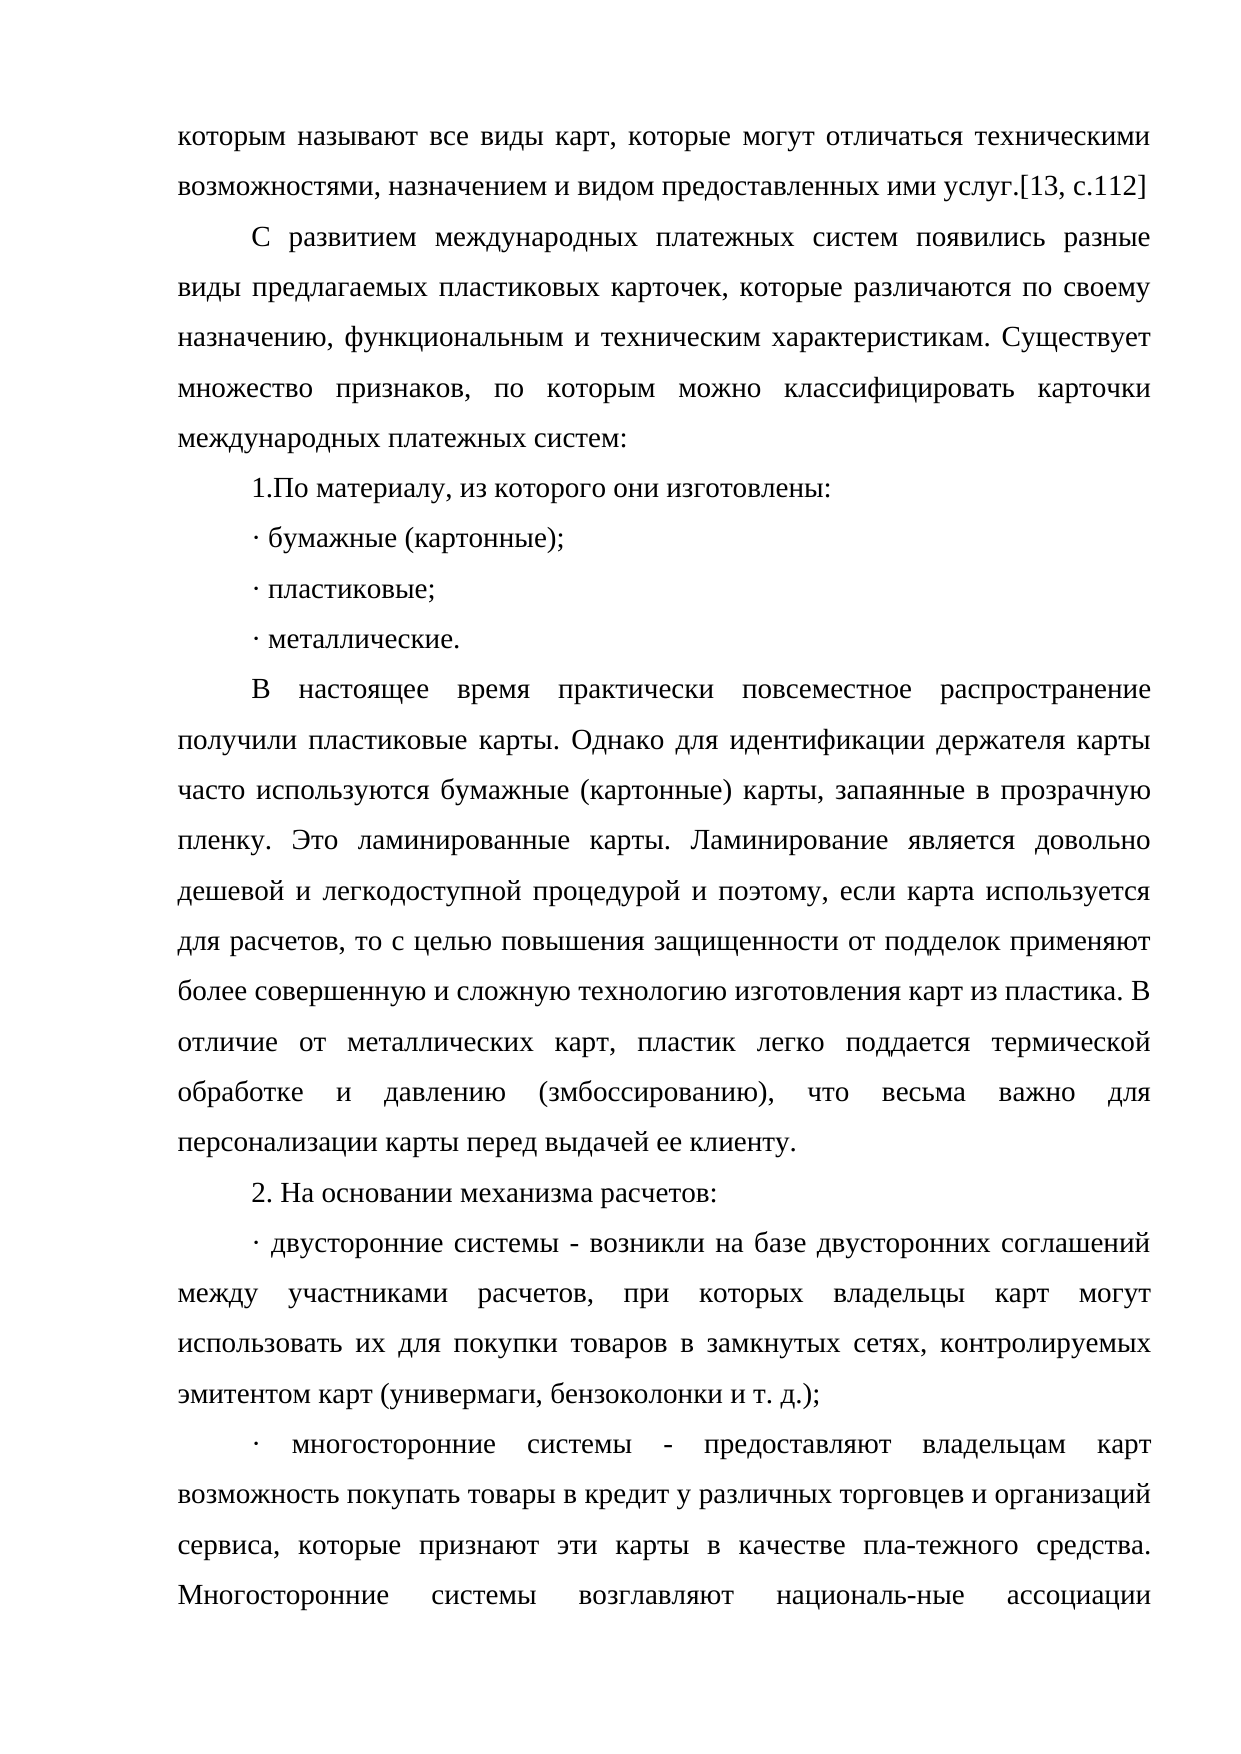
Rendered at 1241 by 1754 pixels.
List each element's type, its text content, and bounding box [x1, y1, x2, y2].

text 1.По материалу, из которого они изготовлены: [177, 470, 1152, 504]
text 2. На основании механизма расчетов: [177, 1175, 1152, 1208]
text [177, 1426, 1152, 1611]
text · металлические. [177, 621, 1152, 655]
text · двусторонние системы - возникли на базе двусторонних соглашений между участниками расчетов, при которых владельцы карт могут использовать их для покупки товаров в замкнутых сетях, контролируемых эмитентом карт (универмаги, бензоколонки и т. д.); [177, 1225, 1152, 1409]
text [177, 118, 1152, 202]
text · бумажные (картонные); [177, 521, 1152, 554]
text · пластиковые; [177, 571, 1152, 604]
text С развитием международных платежных систем появились разные виды предлагаемых пластиковых карточек, которые различаются по своему назначению, функциональным и техническим характеристикам. Существует множество признаков, по которым можно классифицировать карточки международных платежных систем: [177, 219, 1152, 453]
text В настоящее время практически повсеместное распространение получили пластиковые карты. Однако для идентификации держателя карты часто используются бумажные (картонные) карты, запаянные в прозрачную пленку. Это ламинированные карты. Ламинирование является довольно дешевой и легкодоступной процедурой и поэтому, если карта используется для расчетов, то с целью повышения защищенности от подделок применяют более совершенную и сложную технологию изготовления карт из пластика. В отличие от металлических карт, пластик легко поддается термической обработке и давлению (змбоссированию), что весьма важно для персонализации карты перед выдачей ее клиенту. [177, 672, 1152, 1158]
